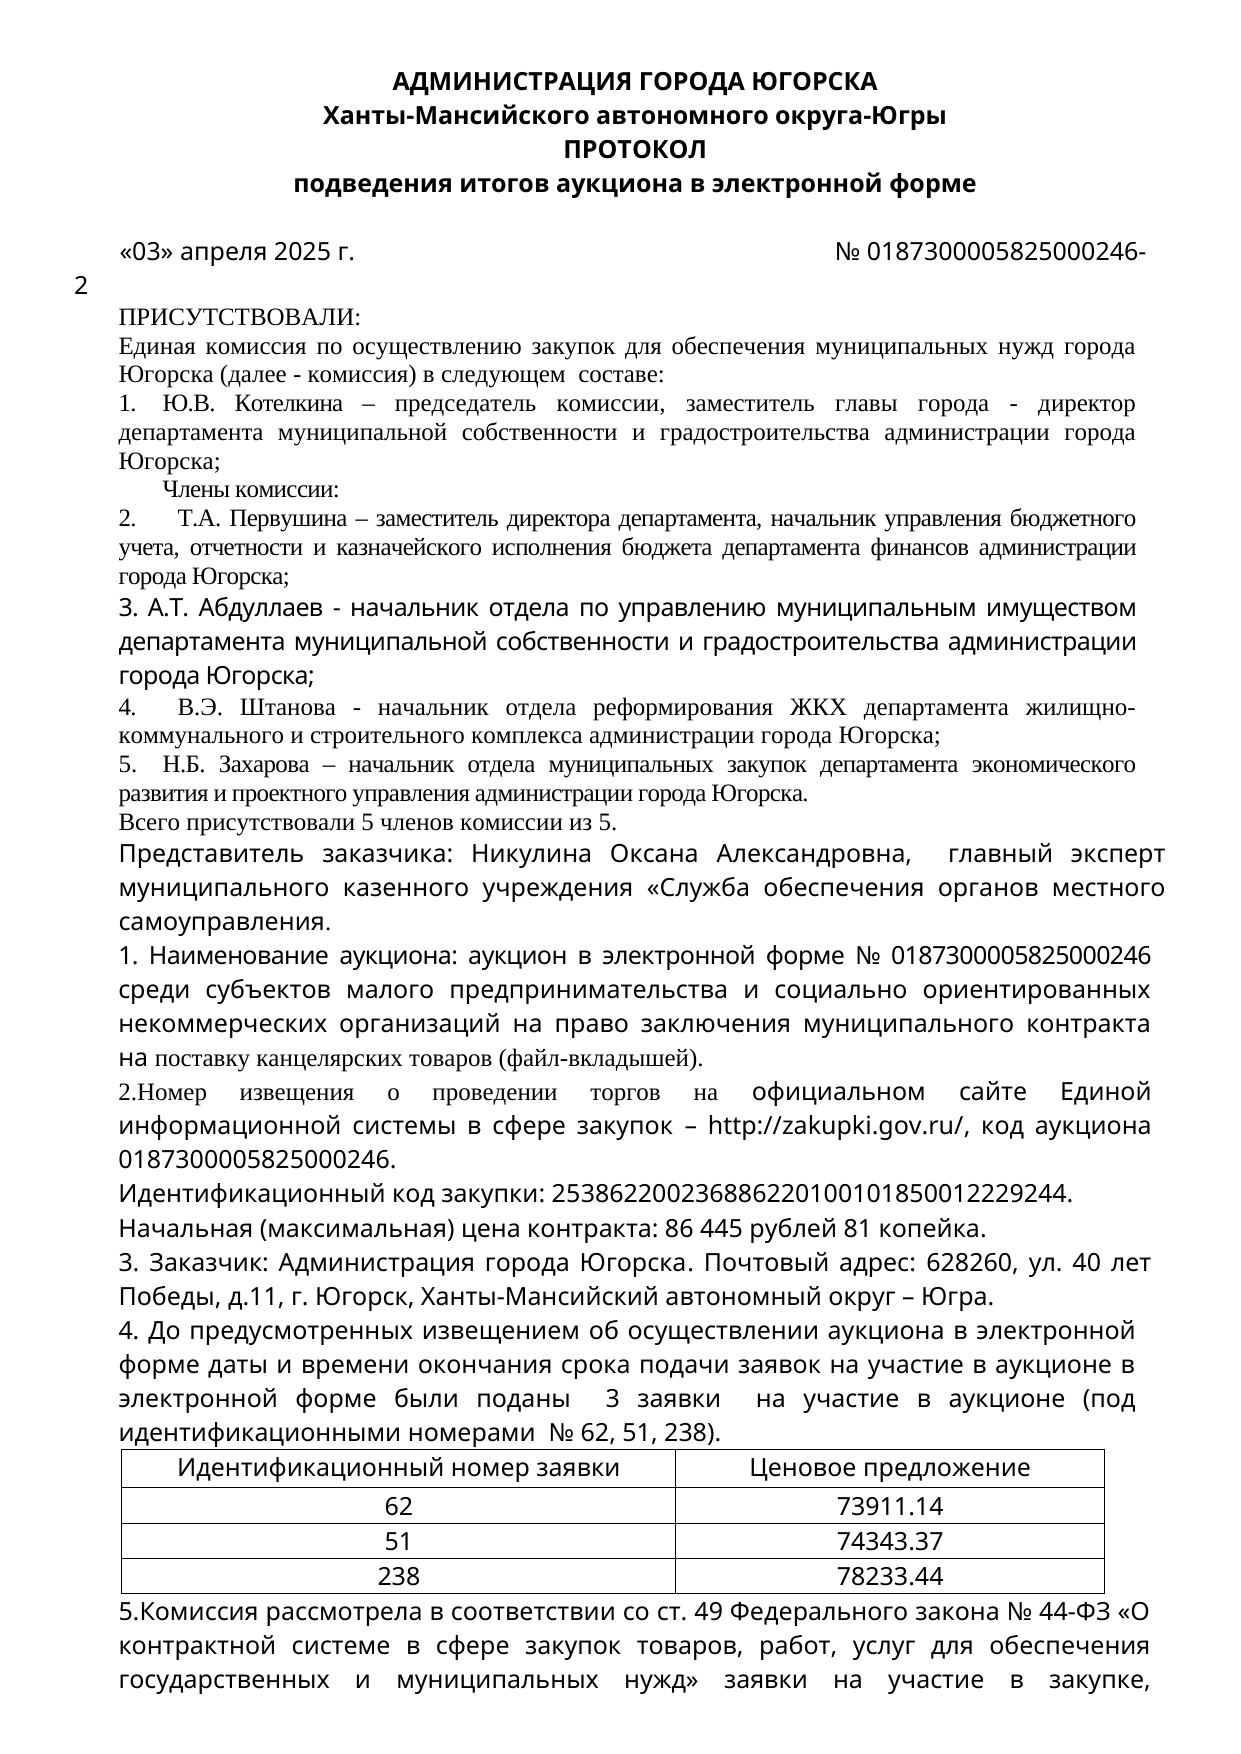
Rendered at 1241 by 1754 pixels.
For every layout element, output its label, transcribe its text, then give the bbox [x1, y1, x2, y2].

list Ю.В. Котелкина – председатель комиссии, заместитель главы города - директор департамента муниципальной собственности и градостроительства администрации города Югорска; [118, 388, 1137, 474]
list Т.А. Первушина – заместитель директора департамента, начальник управления бюджетного учета, отчетности и казначейского исполнения бюджета департамента финансов администрации города Югорска; [118, 503, 1137, 589]
table_cell 73911.14 [676, 1488, 1104, 1522]
list 2.Номер извещения о проведении торгов на официальном сайте Единой информационной системы в сфере закупок – http://zakupki.gov.ru/, код аукциона 0187300005825000246. [118, 1074, 1152, 1176]
text Единая комиссия по осуществлению закупок для обеспечения муниципальных нужд города Югорска (далее - комиссия) в следующем составе: [118, 331, 1137, 388]
list Всего присутствовали 5 членов комиссии из 5. [118, 807, 1137, 836]
table_cell 78233.44 [676, 1559, 1104, 1593]
list Начальная (максимальная) цена контракта: 86 445 рублей 81 копейка. [118, 1210, 1152, 1244]
text Ханты-Мансийского автономного округа-Югры [118, 98, 1152, 132]
text 1. Наименование аукциона: аукцион в электронной форме № 0187300005825000246 среди субъектов малого предпринимательства и социально ориентированных некоммерческих организаций на право заключения муниципального контракта на поставку канцелярских товаров (файл-вкладышей). [118, 938, 1152, 1074]
table_cell 74343.37 [676, 1524, 1104, 1557]
text «03» апреля 2025 г. № 0187300005825000246-2 [74, 234, 1152, 302]
table_header Идентификационный номер заявки [122, 1450, 675, 1487]
list Идентификационный код закупки: 253862200236886220100101850012229244. [118, 1176, 1152, 1210]
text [118, 1594, 1152, 1696]
list 4. До предусмотренных извещением об осуществлении аукциона в электронной форме даты и времени окончания срока подачи заявок на участие в аукционе в электронной форме были поданы 3 заявки на участие в аукционе (под идентификационными номерами № 62, 51, 238). [118, 1312, 1137, 1449]
table_cell 51 [122, 1524, 675, 1557]
list Представитель заказчика: Никулина Оксана Александровна, главный эксперт муниципального казенного учреждения «Служба обеспечения органов местного самоуправления. [118, 836, 1167, 938]
table_cell 62 [122, 1488, 675, 1522]
text АДМИНИСТРАЦИЯ ГОРОДА ЮГОРСКА [118, 64, 1152, 98]
text ПРОТОКОЛ [118, 132, 1152, 166]
table_cell 238 [122, 1559, 675, 1593]
list Н.Б. Захарова – начальник отдела муниципальных закупок департамента экономического развития и проектного управления администрации города Югорска. [118, 749, 1137, 807]
list В.Э. Штанова - начальник отдела реформирования ЖКХ департамента жилищно-коммунального и строительного комплекса администрации города Югорска; [118, 692, 1137, 749]
text подведения итогов аукциона в электронной форме [118, 166, 1152, 200]
list ПРИСУТСТВОВАЛИ: [118, 302, 1137, 331]
list 3. Заказчик: Администрация города Югорска. Почтовый адрес: 628260, ул. 40 лет Победы, д.11, г. Югорск, Ханты-Мансийский автономный округ – Югра. [118, 1244, 1152, 1312]
list А.Т. Абдуллаев - начальник отдела по управлению муниципальным имуществом департамента муниципальной собственности и градостроительства администрации города Югорска; [118, 589, 1137, 692]
table_header Ценовое предложение [676, 1450, 1104, 1487]
list Члены комиссии: [118, 474, 1137, 503]
